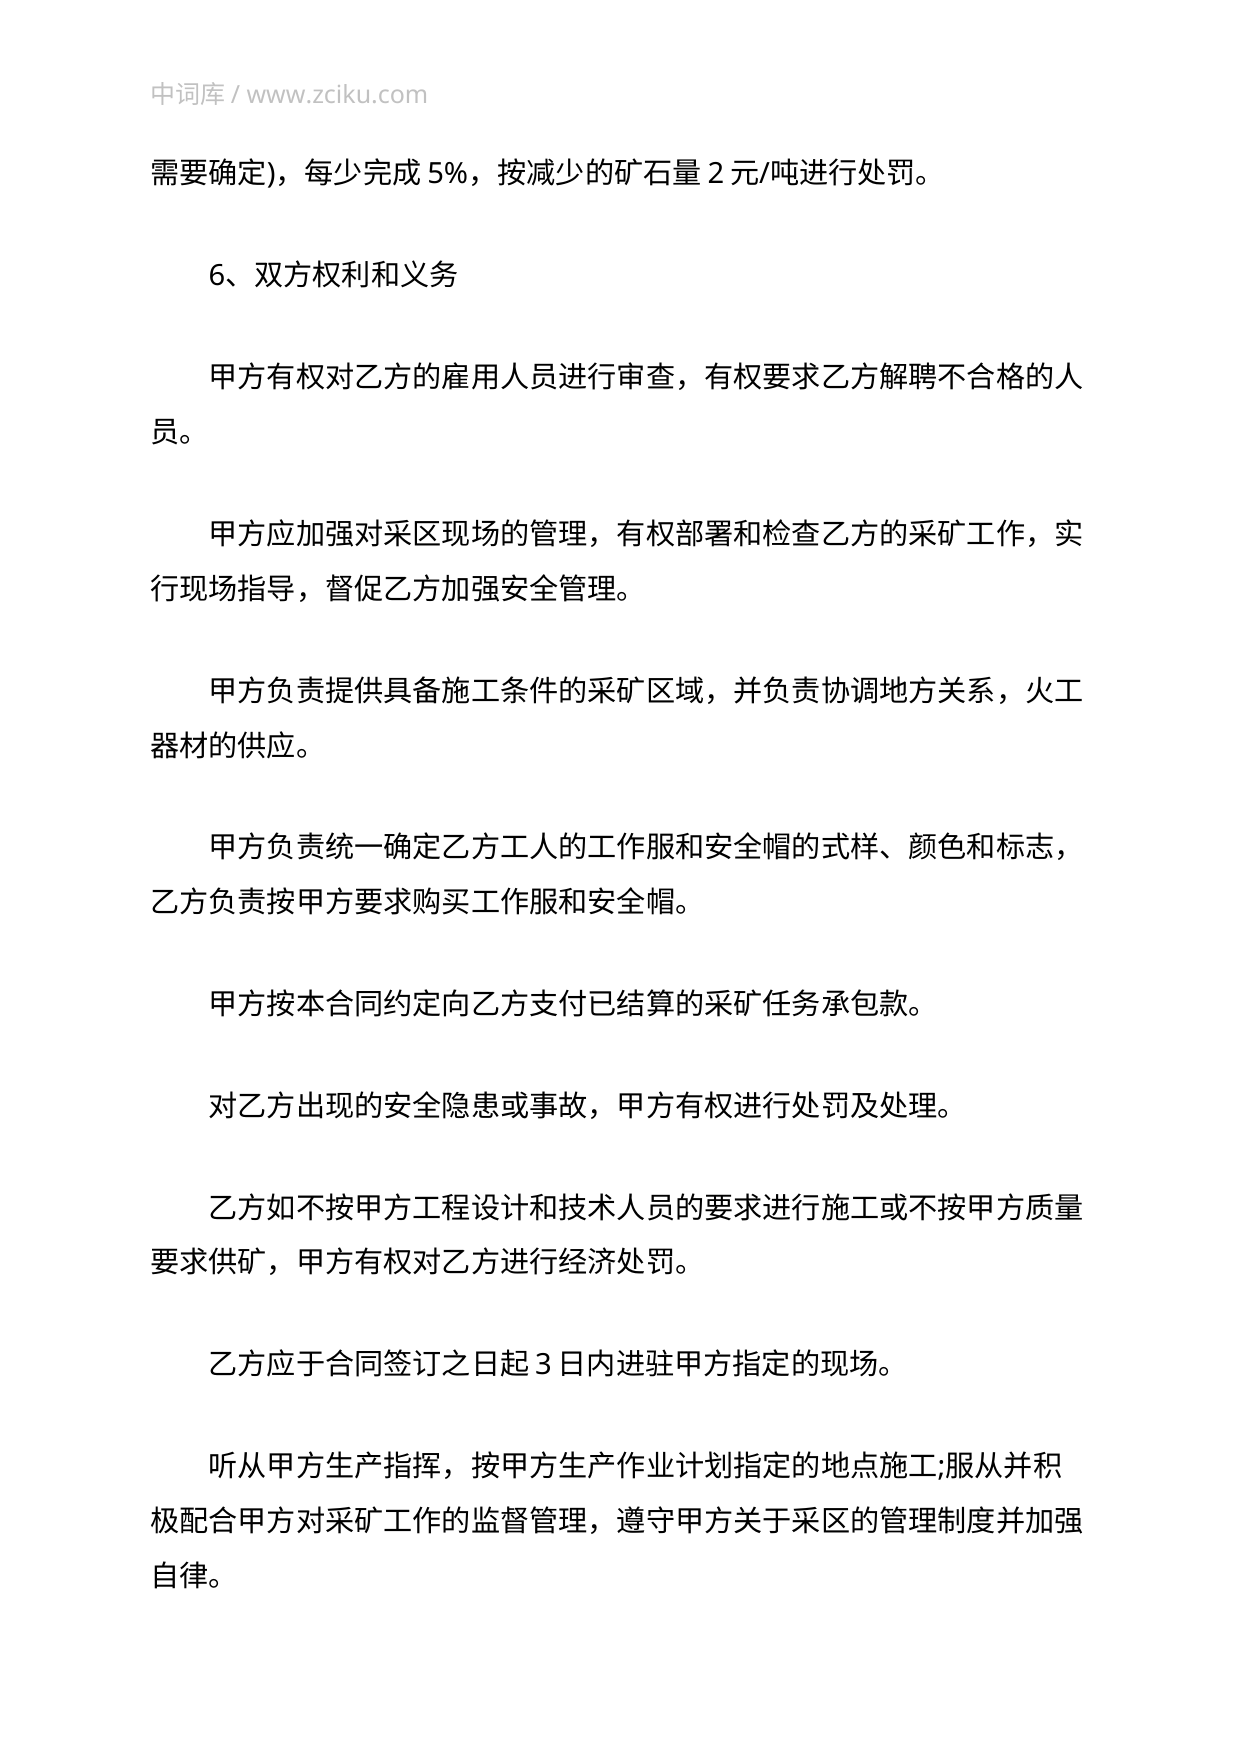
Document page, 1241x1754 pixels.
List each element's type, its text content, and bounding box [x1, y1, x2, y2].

text 乙方如不按甲方工程设计和技术人员的要求进行施工或不按甲方质量要求供矿，甲方有权对乙方进行经济处罚。 [150, 1184, 1090, 1281]
text 听从甲方生产指挥，按甲方生产作业计划指定的地点施工;服从并积极配合甲方对采矿工作的监督管理，遵守甲方关于采区的管理制度并加强自律。 [150, 1443, 1090, 1595]
text 6、双方权利和义务 [150, 252, 1090, 294]
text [150, 150, 1090, 192]
text 对乙方出现的安全隐患或事故，甲方有权进行处罚及处理。 [150, 1082, 1090, 1125]
text 甲方按本合同约定向乙方支付已结算的采矿任务承包款。 [150, 981, 1090, 1023]
text 甲方有权对乙方的雇用人员进行审查，有权要求乙方解聘不合格的人员。 [150, 354, 1090, 451]
text 甲方应加强对采区现场的管理，有权部署和检查乙方的采矿工作，实行现场指导，督促乙方加强安全管理。 [150, 511, 1090, 608]
text 甲方负责统一确定乙方工人的工作服和安全帽的式样、颜色和标志，乙方负责按甲方要求购买工作服和安全帽。 [150, 824, 1090, 921]
text 甲方负责提供具备施工条件的采矿区域，并负责协调地方关系，火工器材的供应。 [150, 667, 1090, 764]
text 乙方应于合同签订之日起3日内进驻甲方指定的现场。 [150, 1341, 1090, 1383]
